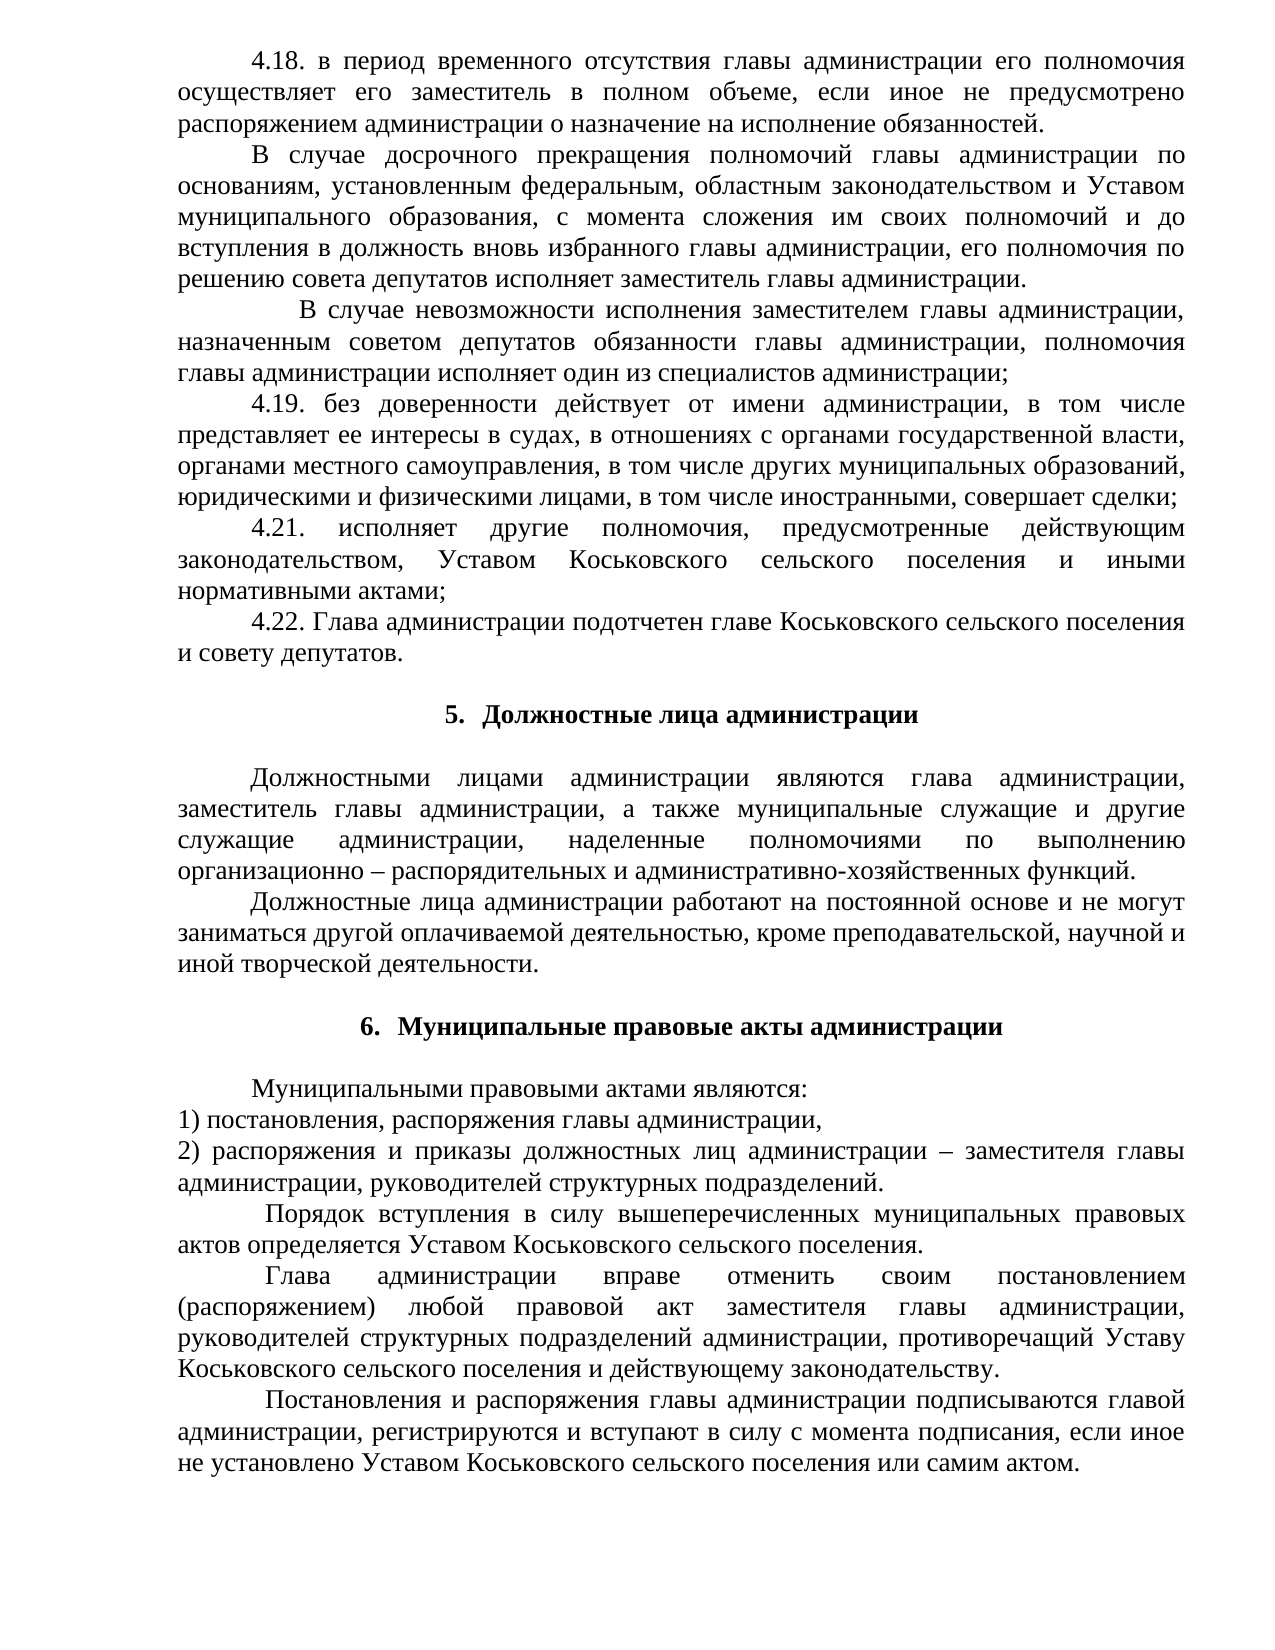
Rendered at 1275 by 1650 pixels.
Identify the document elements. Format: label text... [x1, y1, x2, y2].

text 4.18. в период временного отсутствия главы администрации его полномочия осуществляет его заместитель в полном объеме, если иное не предусмотрено распоряжением администрации о назначение на исполнение обязанностей. [177, 44, 1186, 138]
text Порядок вступления в силу вышеперечисленных муниципальных правовых актов определяется Уставом Коськовского сельского поселения. [177, 1197, 1186, 1259]
text 4.19. без доверенности действует от имени администрации, в том числе представляет ее интересы в судах, в отношениях с органами государственной власти, органами местного самоуправления, в том числе других муниципальных образований, юридическими и физическими лицами, в том числе иностранными, совершает сделки; [177, 387, 1186, 512]
text Должностные лица администрации работают на постоянной основе и не могут заниматься другой оплачиваемой деятельностью, кроме преподавательской, научной и иной творческой деятельности. [177, 885, 1186, 979]
text В случае невозможности исполнения заместителем главы администрации, назначенным советом депутатов обязанности главы администрации, полномочия главы администрации исполняет один из специалистов администрации; [177, 293, 1186, 387]
text Постановления и распоряжения главы администрации подписываются главой администрации, регистрируются и вступают в силу с момента подписания, если иное не установлено Уставом Коськовского сельского поселения или самим актом. [177, 1384, 1186, 1477]
text Муниципальными правовыми актами являются: [177, 1072, 1186, 1103]
text Глава администрации вправе отменить своим постановлением (распоряжением) любой правовой акт заместителя главы администрации, руководителей структурных подразделений администрации, противоречащий Уставу Коськовского сельского поселения и действующему законодательству. [177, 1259, 1186, 1384]
list Должностные лица администрации [177, 698, 1186, 729]
list Муниципальные правовые акты администрации [177, 1010, 1186, 1041]
text 2) распоряжения и приказы должностных лиц администрации – заместителя главы администрации, руководителей структурных подразделений. [177, 1134, 1186, 1197]
text 4.22. Глава администрации подотчетен главе Коськовского сельского поселения и совету депутатов. [177, 605, 1186, 667]
text В случае досрочного прекращения полномочий главы администрации по основаниям, установленным федеральным, областным законодательством и Уставом муниципального образования, с момента сложения им своих полномочий и до вступления в должность вновь избранного главы администрации, его полномочия по решению совета депутатов исполняет заместитель главы администрации. [177, 138, 1186, 293]
text 1) постановления, распоряжения главы администрации, [177, 1103, 1186, 1134]
text 4.21. исполняет другие полномочия, предусмотренные действующим законодательством, Уставом Коськовского сельского поселения и иными нормативными актами; [177, 512, 1186, 605]
text Должностными лицами администрации являются глава администрации, заместитель главы администрации, а также муниципальные служащие и другие служащие администрации, наделенные полномочиями по выполнению организационно – распорядительных и административно-хозяйственных функций. [177, 761, 1186, 885]
